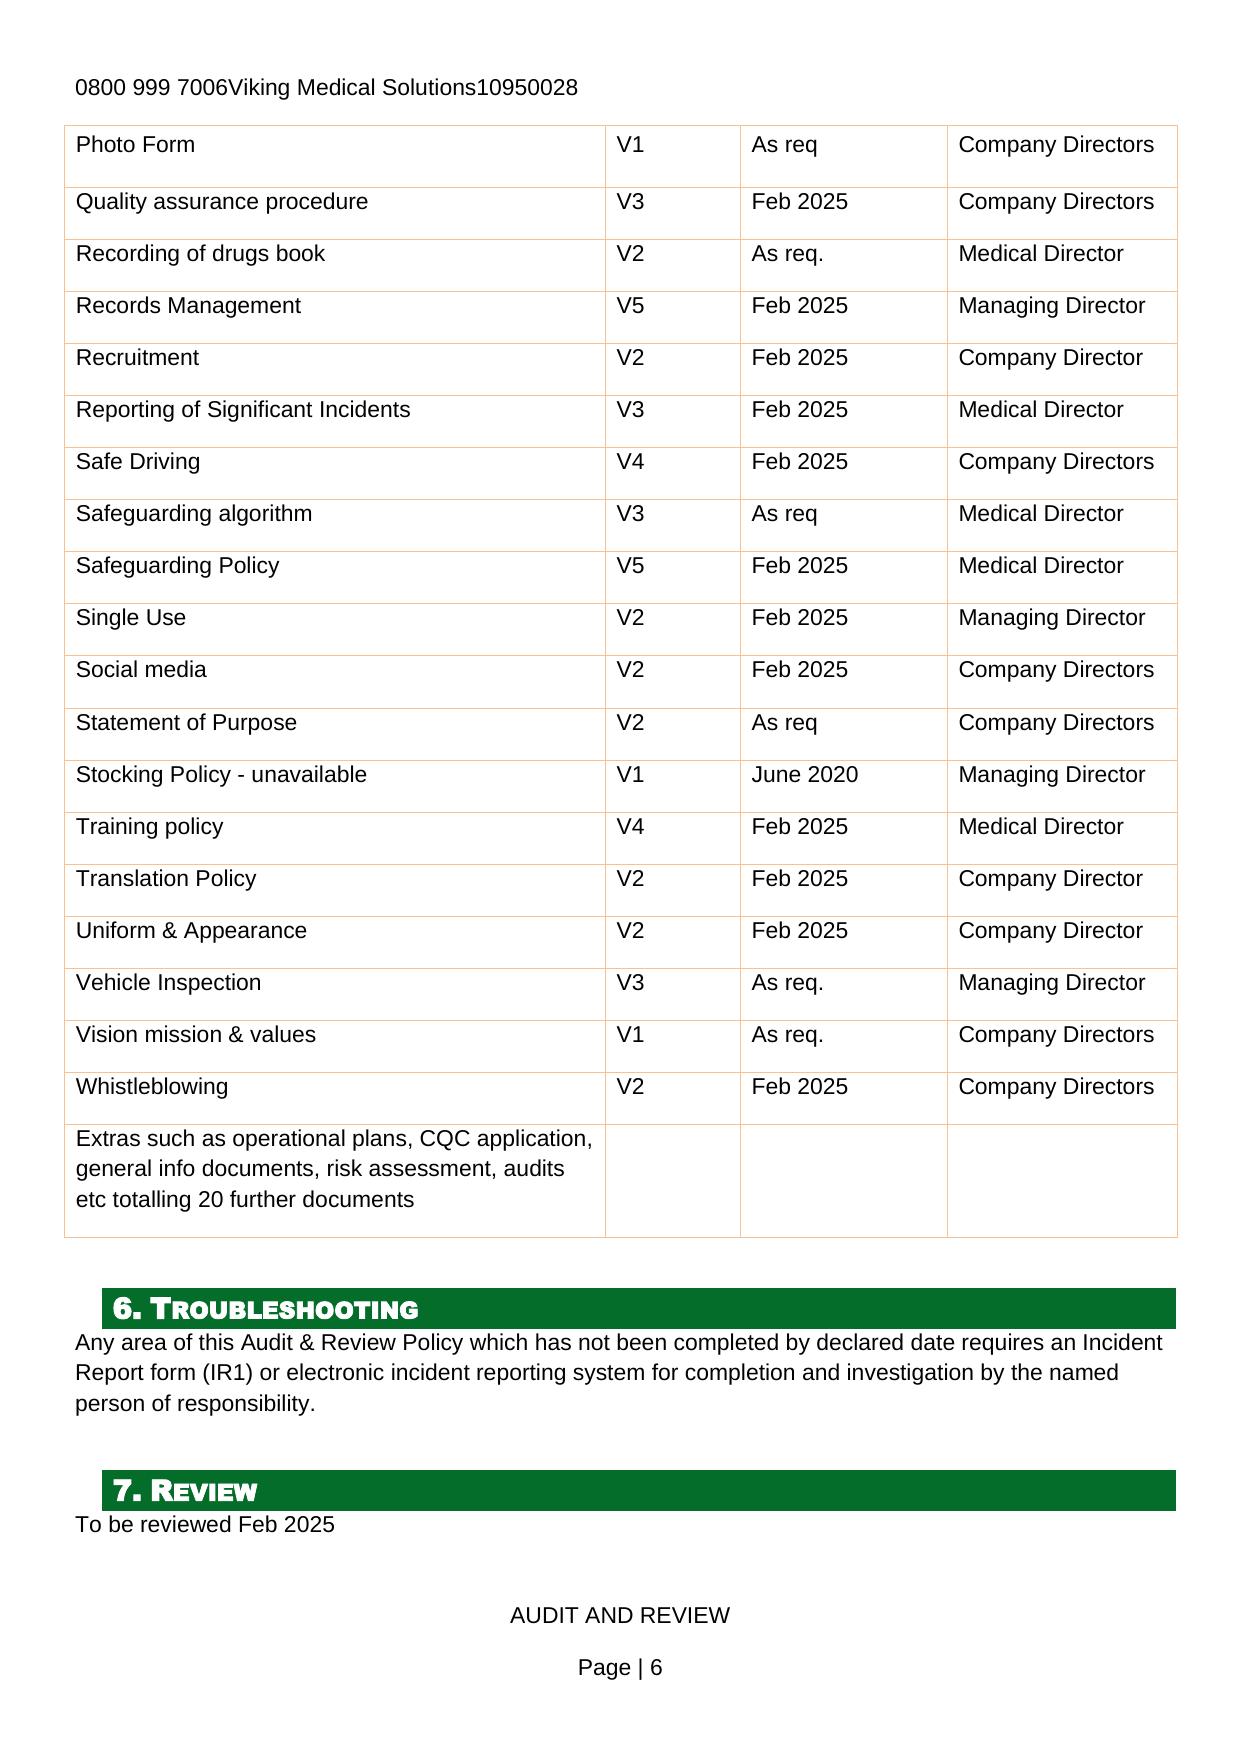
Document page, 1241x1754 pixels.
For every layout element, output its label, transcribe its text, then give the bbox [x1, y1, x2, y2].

table_cell V2 [606, 865, 740, 916]
table_cell Company Directors [948, 126, 1177, 187]
table_cell Uniform & Appearance [65, 917, 605, 968]
table_cell Photo Form [65, 126, 605, 187]
table_cell Managing Director [948, 969, 1177, 1020]
table_cell Stocking Policy - unavailable [65, 761, 605, 812]
table_cell Translation Policy [65, 865, 605, 916]
subtitle Review [104, 1472, 1173, 1509]
table_cell Vehicle Inspection [65, 969, 605, 1020]
table_cell V2 [606, 1073, 740, 1124]
table_cell June 2020 [741, 761, 947, 812]
table_cell Company Director [948, 344, 1177, 395]
table_cell Feb 2025 [741, 656, 947, 707]
table_cell As req [741, 709, 947, 759]
table_cell V2 [606, 709, 740, 759]
table_cell Company Director [948, 865, 1177, 916]
table_cell As req [741, 500, 947, 551]
table_cell Feb 2025 [741, 813, 947, 864]
table_cell Extras such as operational plans, CQC application, general info documents, risk assessment, audits etc totalling 20 further documents [65, 1125, 605, 1237]
table_cell Vision mission & values [65, 1021, 605, 1072]
table_cell Company Directors [948, 188, 1177, 239]
table_cell V1 [606, 1021, 740, 1072]
table_cell Records Management [65, 292, 605, 343]
table_cell Company Directors [948, 656, 1177, 707]
table_cell Feb 2025 [741, 344, 947, 395]
table_cell Managing Director [948, 604, 1177, 655]
table_cell V2 [606, 240, 740, 291]
table_cell V3 [606, 188, 740, 239]
table_cell Feb 2025 [741, 552, 947, 603]
table_cell Social media [65, 656, 605, 707]
table_cell Medical Director [948, 240, 1177, 291]
table_cell V5 [606, 292, 740, 343]
table_cell Whistleblowing [65, 1073, 605, 1124]
table_cell Feb 2025 [741, 292, 947, 343]
table_cell Company Directors [948, 1021, 1177, 1072]
table_cell V3 [606, 969, 740, 1020]
table_cell Recording of drugs book [65, 240, 605, 291]
table_cell V2 [606, 656, 740, 707]
text To be reviewed Feb 2025 [75, 1511, 1165, 1537]
table_cell Feb 2025 [741, 917, 947, 968]
text Any area of this Audit & Review Policy which has not been completed by declared date requires an Incident Report form (IR1) or electronic incident reporting system for completion and investigation by the named person of responsibility. [75, 1329, 1165, 1416]
table_cell Company Directors [948, 448, 1177, 499]
table_cell Company Directors [948, 1073, 1177, 1124]
table_cell Safeguarding algorithm [65, 500, 605, 551]
table_cell Feb 2025 [741, 1073, 947, 1124]
table_cell Feb 2025 [741, 448, 947, 499]
table_cell Feb 2025 [741, 396, 947, 447]
table_cell [741, 1125, 947, 1237]
table_cell Company Directors [948, 709, 1177, 759]
table_cell Managing Director [948, 292, 1177, 343]
table_cell As req. [741, 1021, 947, 1072]
table_cell [948, 1125, 1177, 1237]
table_cell Medical Director [948, 500, 1177, 551]
table_cell V2 [606, 917, 740, 968]
table_cell V2 [606, 344, 740, 395]
table_cell V4 [606, 448, 740, 499]
table_cell As req. [741, 969, 947, 1020]
table_cell Quality assurance procedure [65, 188, 605, 239]
table_cell V4 [606, 813, 740, 864]
table_cell Feb 2025 [741, 604, 947, 655]
table_cell Single Use [65, 604, 605, 655]
table_cell V1 [606, 126, 740, 187]
table_cell V3 [606, 500, 740, 551]
table_cell Medical Director [948, 396, 1177, 447]
table_cell Reporting of Significant Incidents [65, 396, 605, 447]
table_cell Medical Director [948, 552, 1177, 603]
table_cell Feb 2025 [741, 865, 947, 916]
table_cell [606, 1125, 740, 1237]
table_cell Feb 2025 [741, 188, 947, 239]
table_cell As req [741, 126, 947, 187]
table_cell V3 [606, 396, 740, 447]
table_cell Managing Director [948, 761, 1177, 812]
table_cell Statement of Purpose [65, 709, 605, 759]
table_cell Recruitment [65, 344, 605, 395]
table_cell As req. [741, 240, 947, 291]
table_cell Safe Driving [65, 448, 605, 499]
table_cell Training policy [65, 813, 605, 864]
subtitle Troubleshooting [104, 1290, 1173, 1327]
table_cell V1 [606, 761, 740, 812]
table_cell V2 [606, 604, 740, 655]
table_cell Safeguarding Policy [65, 552, 605, 603]
table_cell V5 [606, 552, 740, 603]
table_cell Company Director [948, 917, 1177, 968]
table_cell Medical Director [948, 813, 1177, 864]
